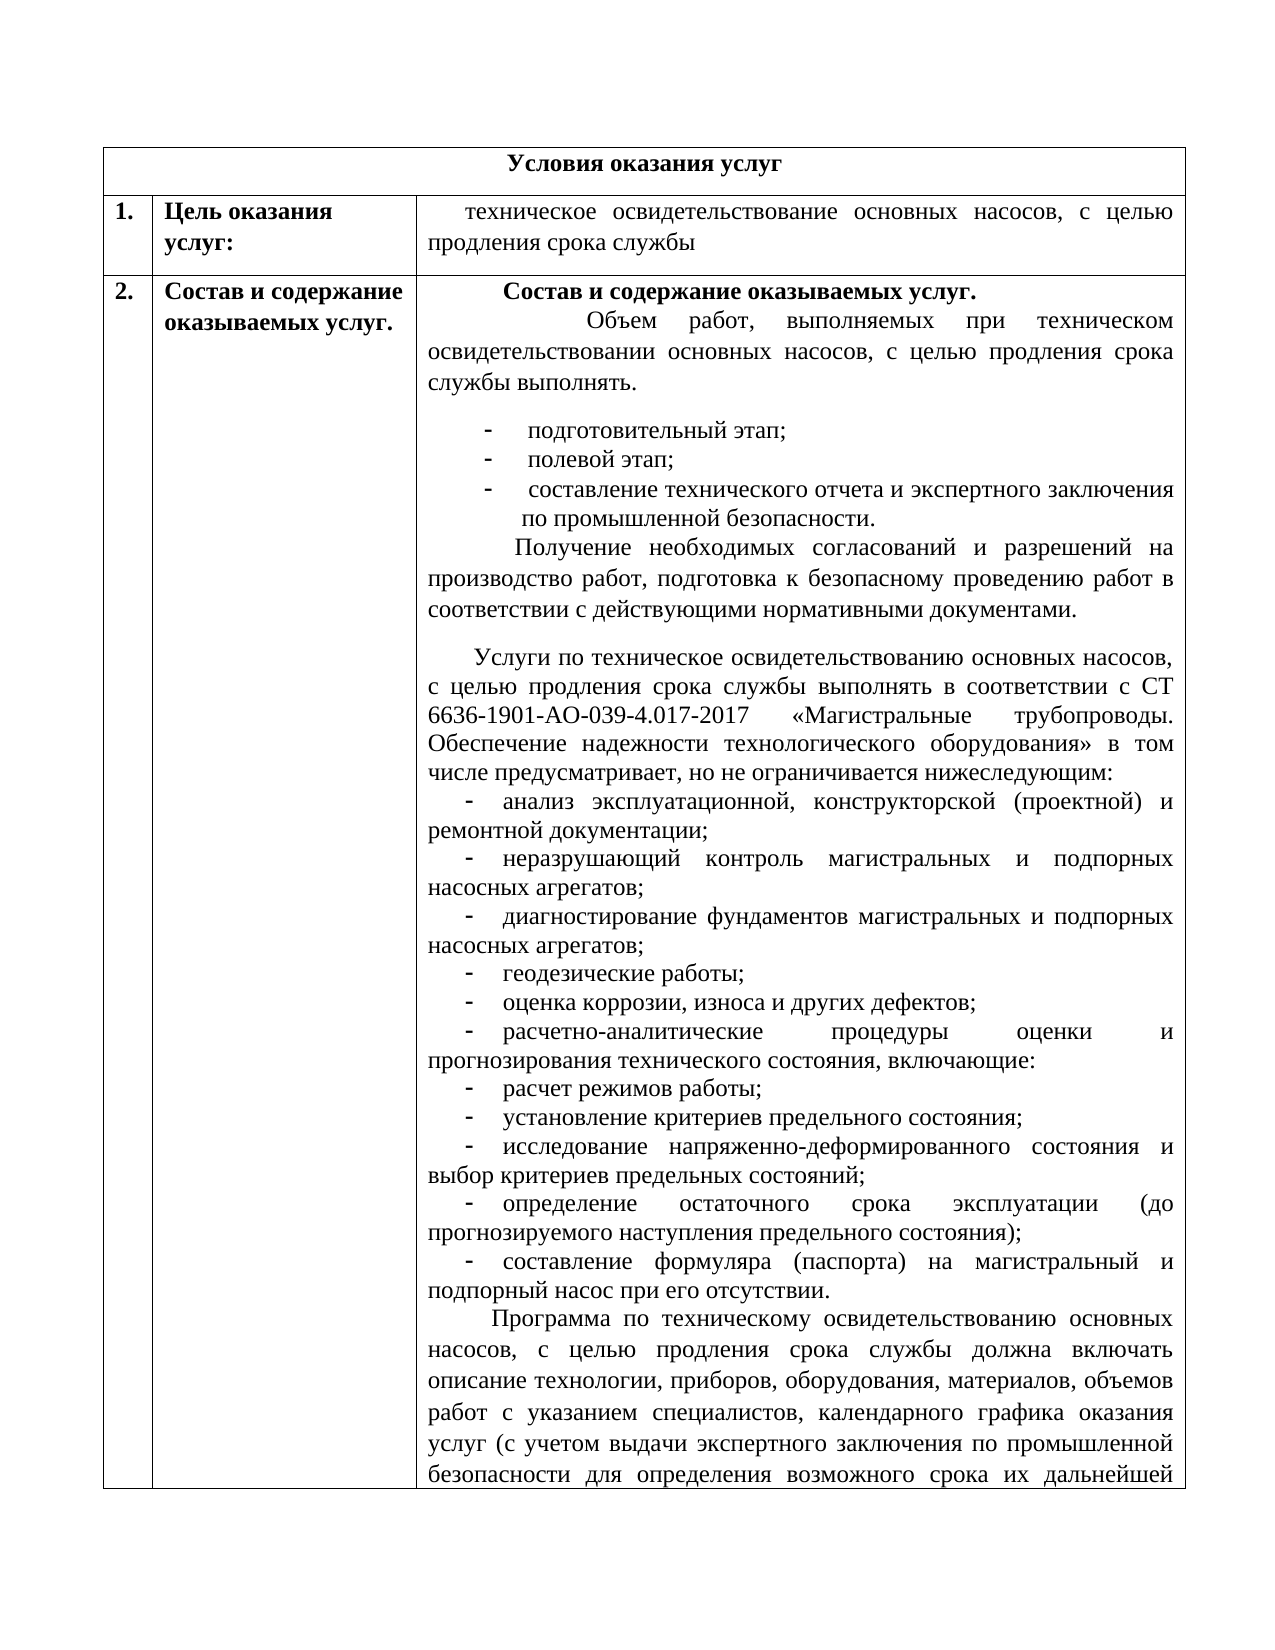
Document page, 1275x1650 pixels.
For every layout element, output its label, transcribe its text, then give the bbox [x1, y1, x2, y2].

table_cell [104, 276, 152, 1487]
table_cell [417, 276, 1185, 1487]
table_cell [153, 276, 416, 1487]
table_cell [104, 196, 152, 275]
table_cell Цель оказания услуг: [153, 196, 416, 275]
table_cell техническое освидетельствование основных насосов, с целью продления срока службы [417, 196, 1185, 275]
table_header Условия оказания услуг [104, 148, 1185, 195]
